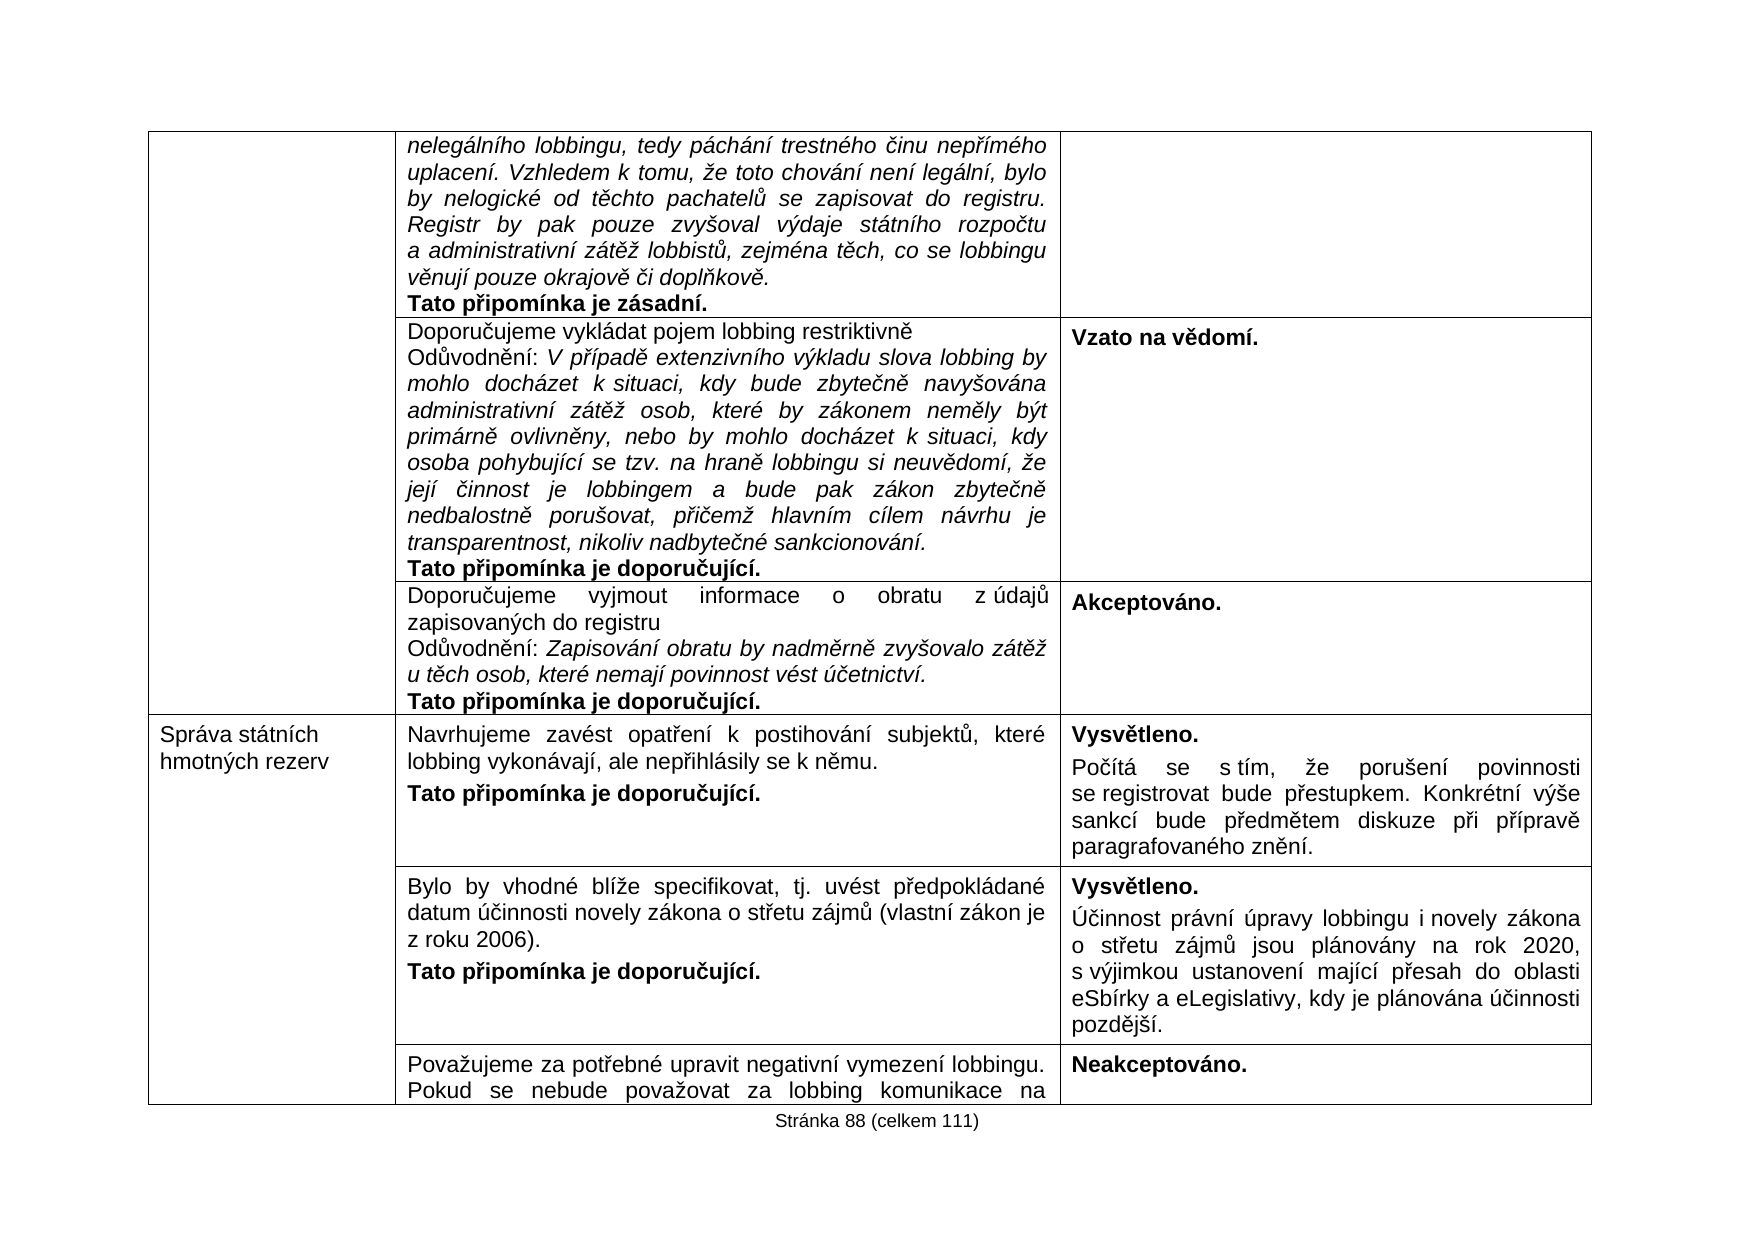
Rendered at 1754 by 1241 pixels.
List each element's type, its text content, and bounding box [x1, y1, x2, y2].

table_cell Správa státních hmotných rezerv [149, 715, 395, 1103]
table_cell Vysvětleno. Účinnost právní úpravy lobbingu i novely zákona o střetu zájmů jsou plánovány na rok 2020, s výjimkou ustanovení mající přesah do oblasti eSbírky a eLegislativy, kdy je plánována účinnosti pozdější. [1061, 867, 1591, 1043]
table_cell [1061, 132, 1591, 317]
table_cell Bylo by vhodné blíže specifikovat, tj. uvést předpokládané datum účinnosti novely zákona o střetu zájmů (vlastní zákon je z roku 2006). Tato připomínka je doporučující. [396, 867, 1060, 1043]
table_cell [396, 1045, 1060, 1103]
table_cell Doporučujeme vyjmout informace o obratu z údajů zapisovaných do registru Odůvodnění: Zapisování obratu by nadměrně zvyšovalo zátěž u těch osob, které nemají povinnost vést účetnictví. Tato připomínka je doporučující. [396, 582, 1060, 714]
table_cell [1061, 1045, 1591, 1103]
table_cell Akceptováno. [1061, 582, 1591, 714]
table_cell Vysvětleno. Počítá se s tím, že porušení povinnosti se registrovat bude přestupkem. Konkrétní výše sankcí bude předmětem diskuze při přípravě paragrafovaného znění. [1061, 715, 1591, 866]
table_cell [396, 132, 1060, 317]
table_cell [149, 132, 395, 714]
table_cell Navrhujeme zavést opatření k postihování subjektů, které lobbing vykonávají, ale nepřihlásily se k němu. Tato připomínka je doporučující. [396, 715, 1060, 866]
table_cell Doporučujeme vykládat pojem lobbing restriktivně Odůvodnění: V případě extenzivního výkladu slova lobbing by mohlo docházet k situaci, kdy bude zbytečně navyšována administrativní zátěž osob, které by zákonem neměly být primárně ovlivněny, nebo by mohlo docházet k situaci, kdy osoba pohybující se tzv. na hraně lobbingu si neuvědomí, že její činnost je lobbingem a bude pak zákon zbytečně nedbalostně porušovat, přičemž hlavním cílem návrhu je transparentnost, nikoliv nadbytečné sankcionování. Tato připomínka je doporučující. [396, 318, 1060, 581]
table_cell Vzato na vědomí. [1061, 318, 1591, 581]
